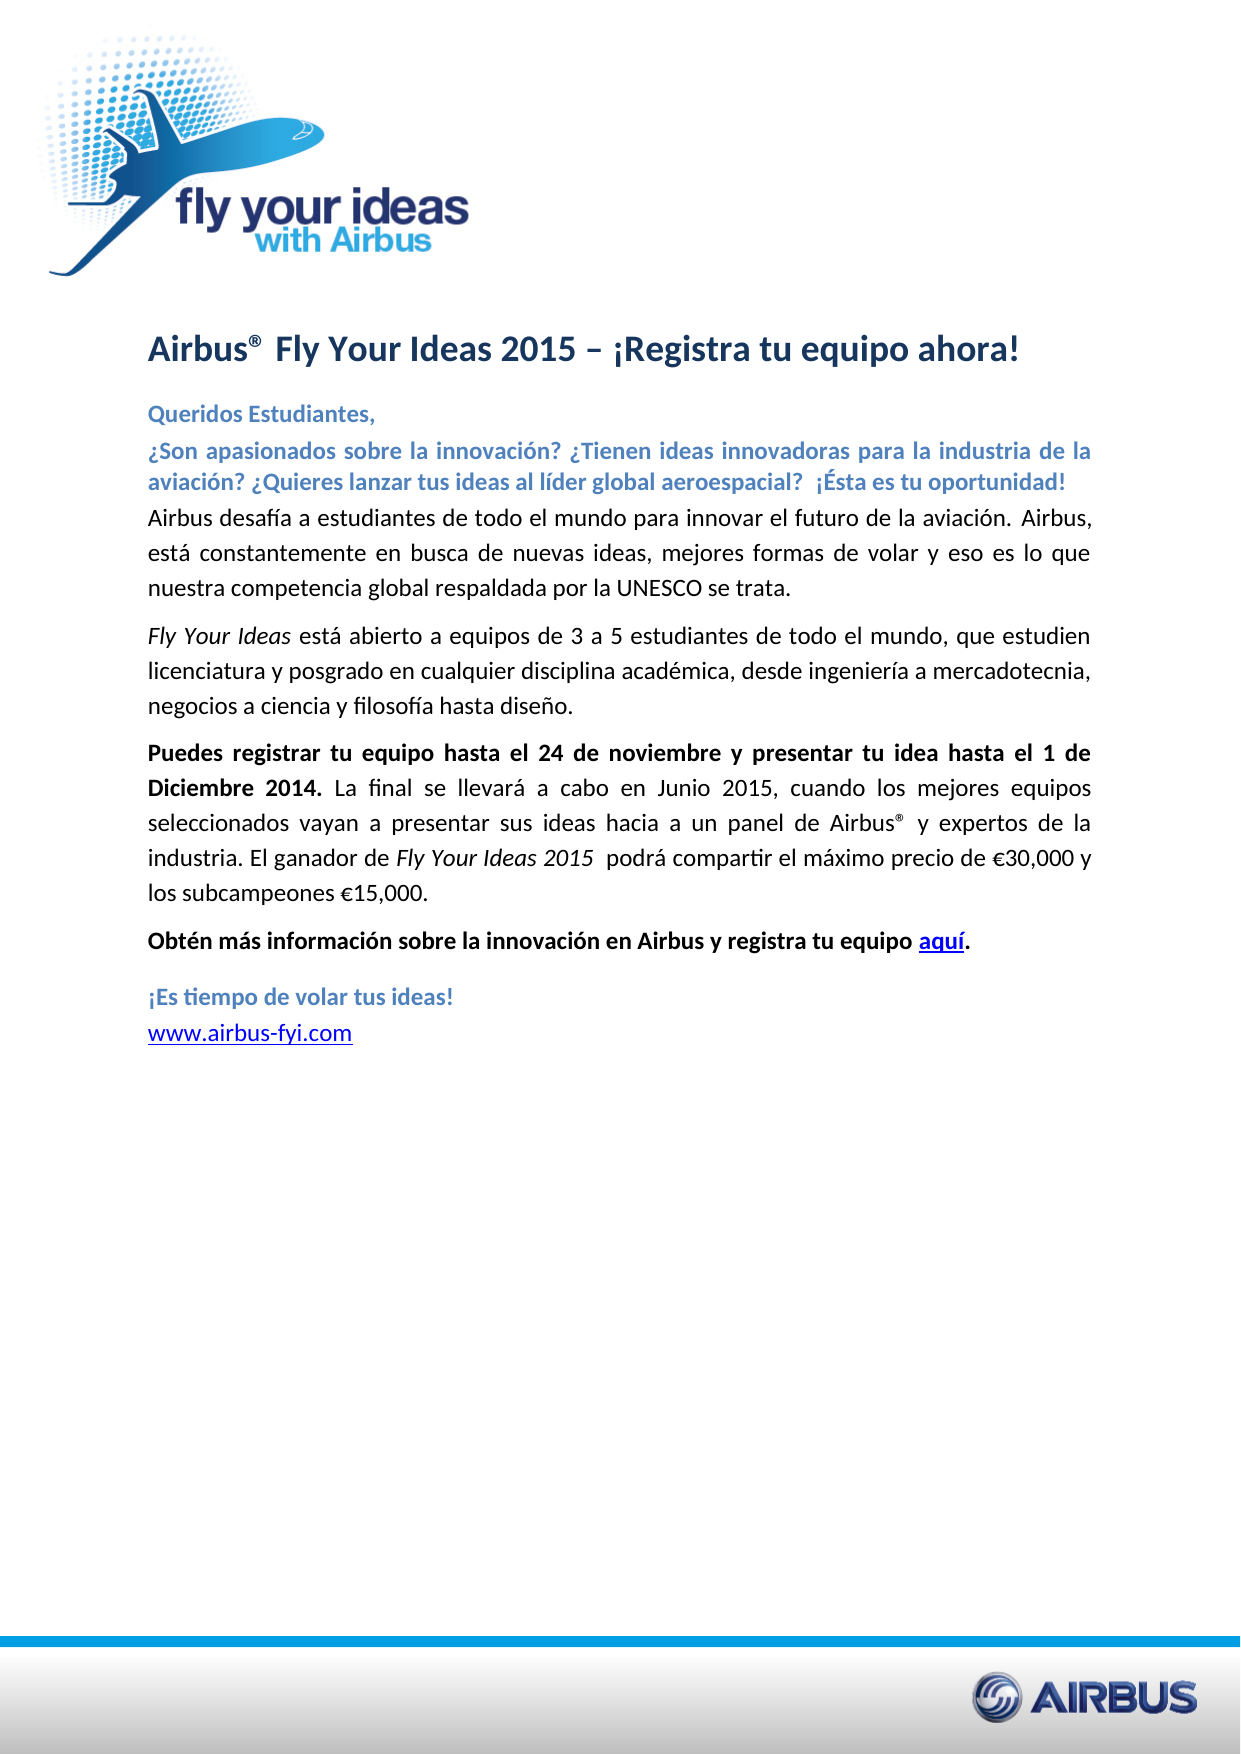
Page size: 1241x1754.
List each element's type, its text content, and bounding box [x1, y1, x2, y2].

text Puedes registrar tu equipo hasta el 24 de noviembre y presentar tu idea hasta el 1 de Diciembre 2014. La final se llevará a cabo en Junio 2015, cuando los mejores equipos seleccionados vayan a presentar sus ideas hacia a un panel de Airbus® y expertos de la industria. El ganador de Fly Your Ideas 2015 podrá compartir el máximo precio de €30,000 y los subcampeones €15,000. [148, 737, 1092, 908]
picture [0, 1648, 1241, 1754]
text Airbus® Fly Your Ideas 2015 – ¡Registra tu equipo ahora! [148, 325, 1092, 371]
picture [0, 0, 1241, 296]
text Queridos Estudiantes, [148, 398, 1092, 429]
text Airbus desafía a estudiantes de todo el mundo para innovar el futuro de la aviación. Airbus, está constantemente en busca de nuevas ideas, mejores formas de volar y eso es lo que nuestra competencia global respaldada por la UNESCO se trata. [148, 502, 1092, 603]
text ¿Son apasionados sobre la innovación? ¿Tienen ideas innovadoras para la industria de la aviación? ¿Quieres lanzar tus ideas al líder global aeroespacial? ¡Ésta es tu oportunidad! [148, 435, 1092, 496]
text www.airbus-fyi.com [148, 1018, 1092, 1048]
text ¡Es tiempo de volar tus ideas! [148, 981, 1092, 1011]
text Obtén más información sobre la innovación en Airbus y registra tu equipo aquí. [148, 925, 1092, 956]
text Fly Your Ideas está abierto a equipos de 3 a 5 estudiantes de todo el mundo, que estudien licenciatura y posgrado en cualquier disciplina académica, desde ingeniería a mercadotecnia, negocios a ciencia y filosofía hasta diseño. [148, 620, 1092, 721]
